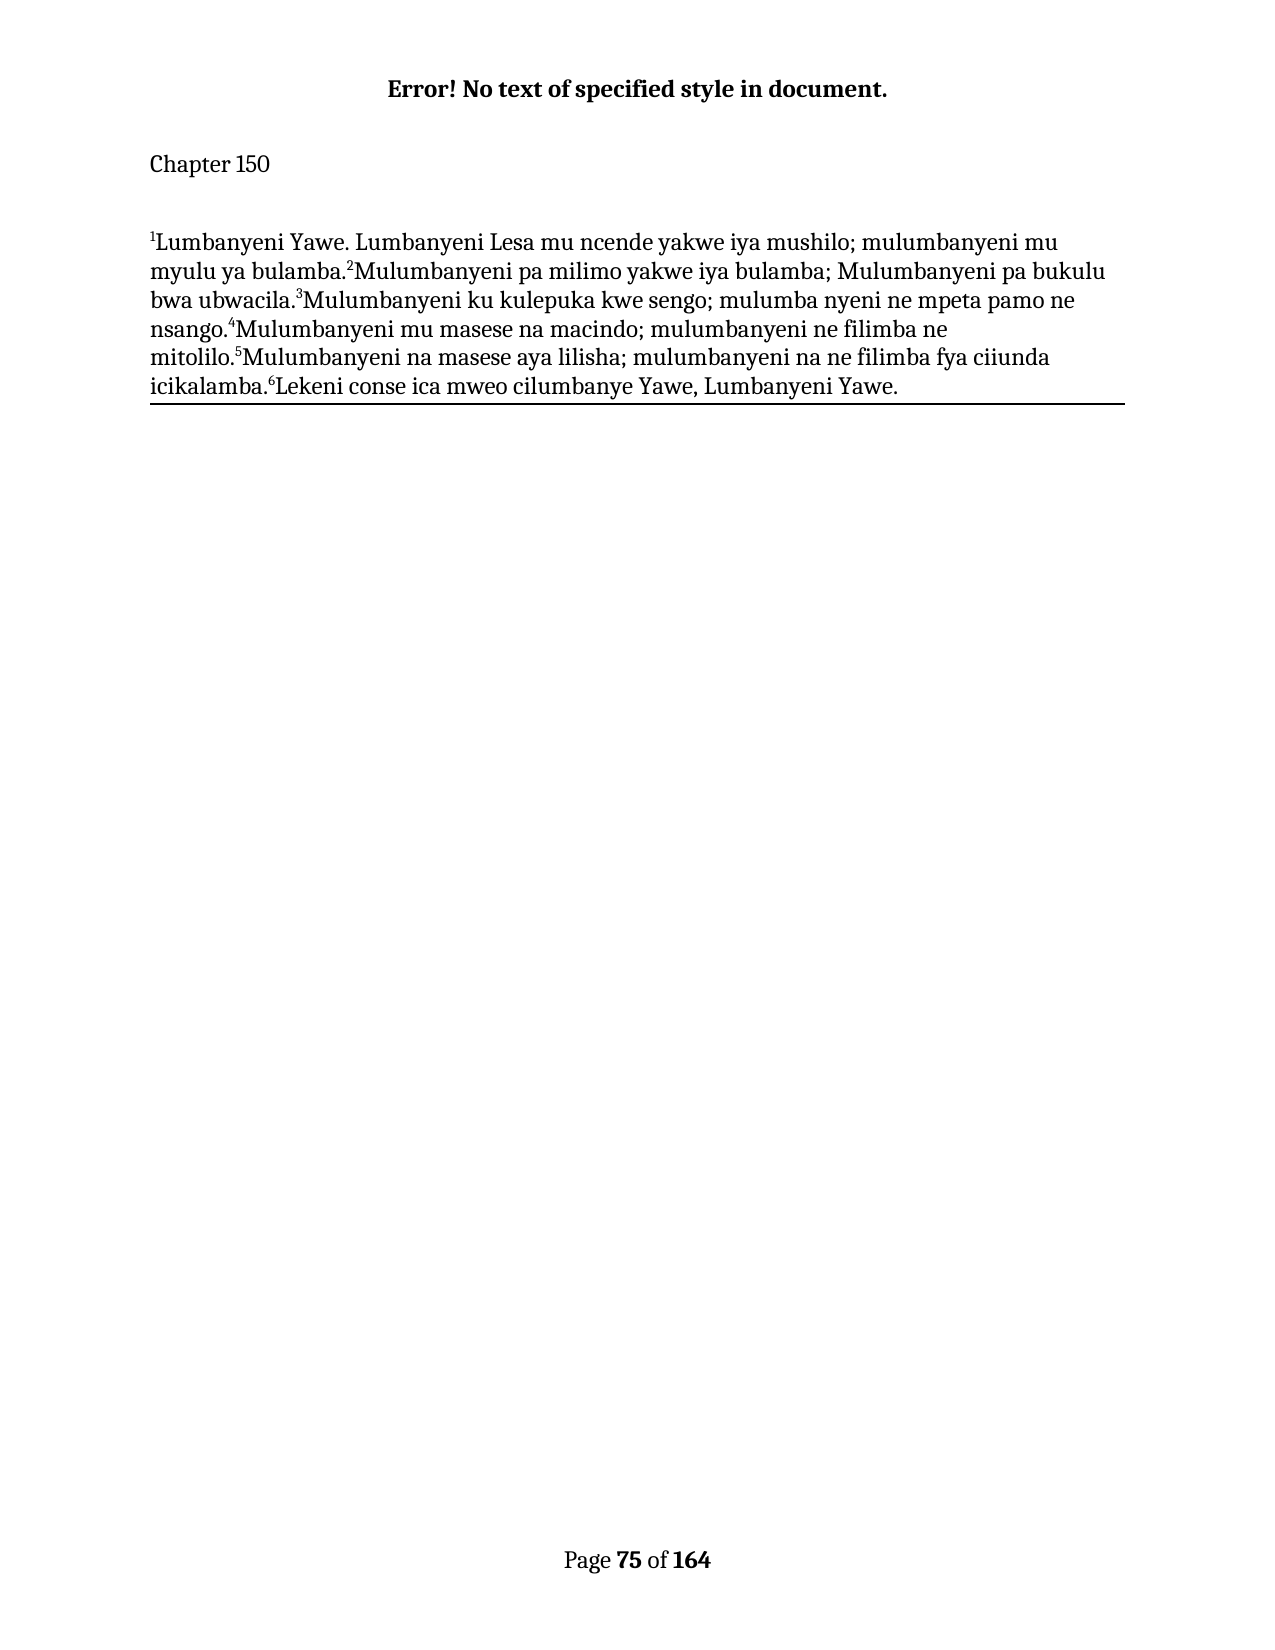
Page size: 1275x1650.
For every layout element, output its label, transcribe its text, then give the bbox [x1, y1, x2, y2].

text 1Lumbanyeni Yawe. Lumbanyeni Lesa mu ncende yakwe iya mushilo; mulumbanyeni mu myulu ya bulamba.2Mulumbanyeni pa milimo yakwe iya bulamba; Mulumbanyeni pa bukulu bwa ubwacila.3Mulumbanyeni ku kulepuka kwe sengo; mulumba nyeni ne mpeta pamo ne nsango.4Mulumbanyeni mu masese na macindo; mulumbanyeni ne filimba ne mitolilo.5Mulumbanyeni na masese aya lilisha; mulumbanyeni na ne filimba fya ciiunda icikalamba.6Lekeni conse ica mweo cilumbanye Yawe, Lumbanyeni Yawe. [150, 228, 1125, 403]
text Chapter 150 [150, 150, 1125, 207]
